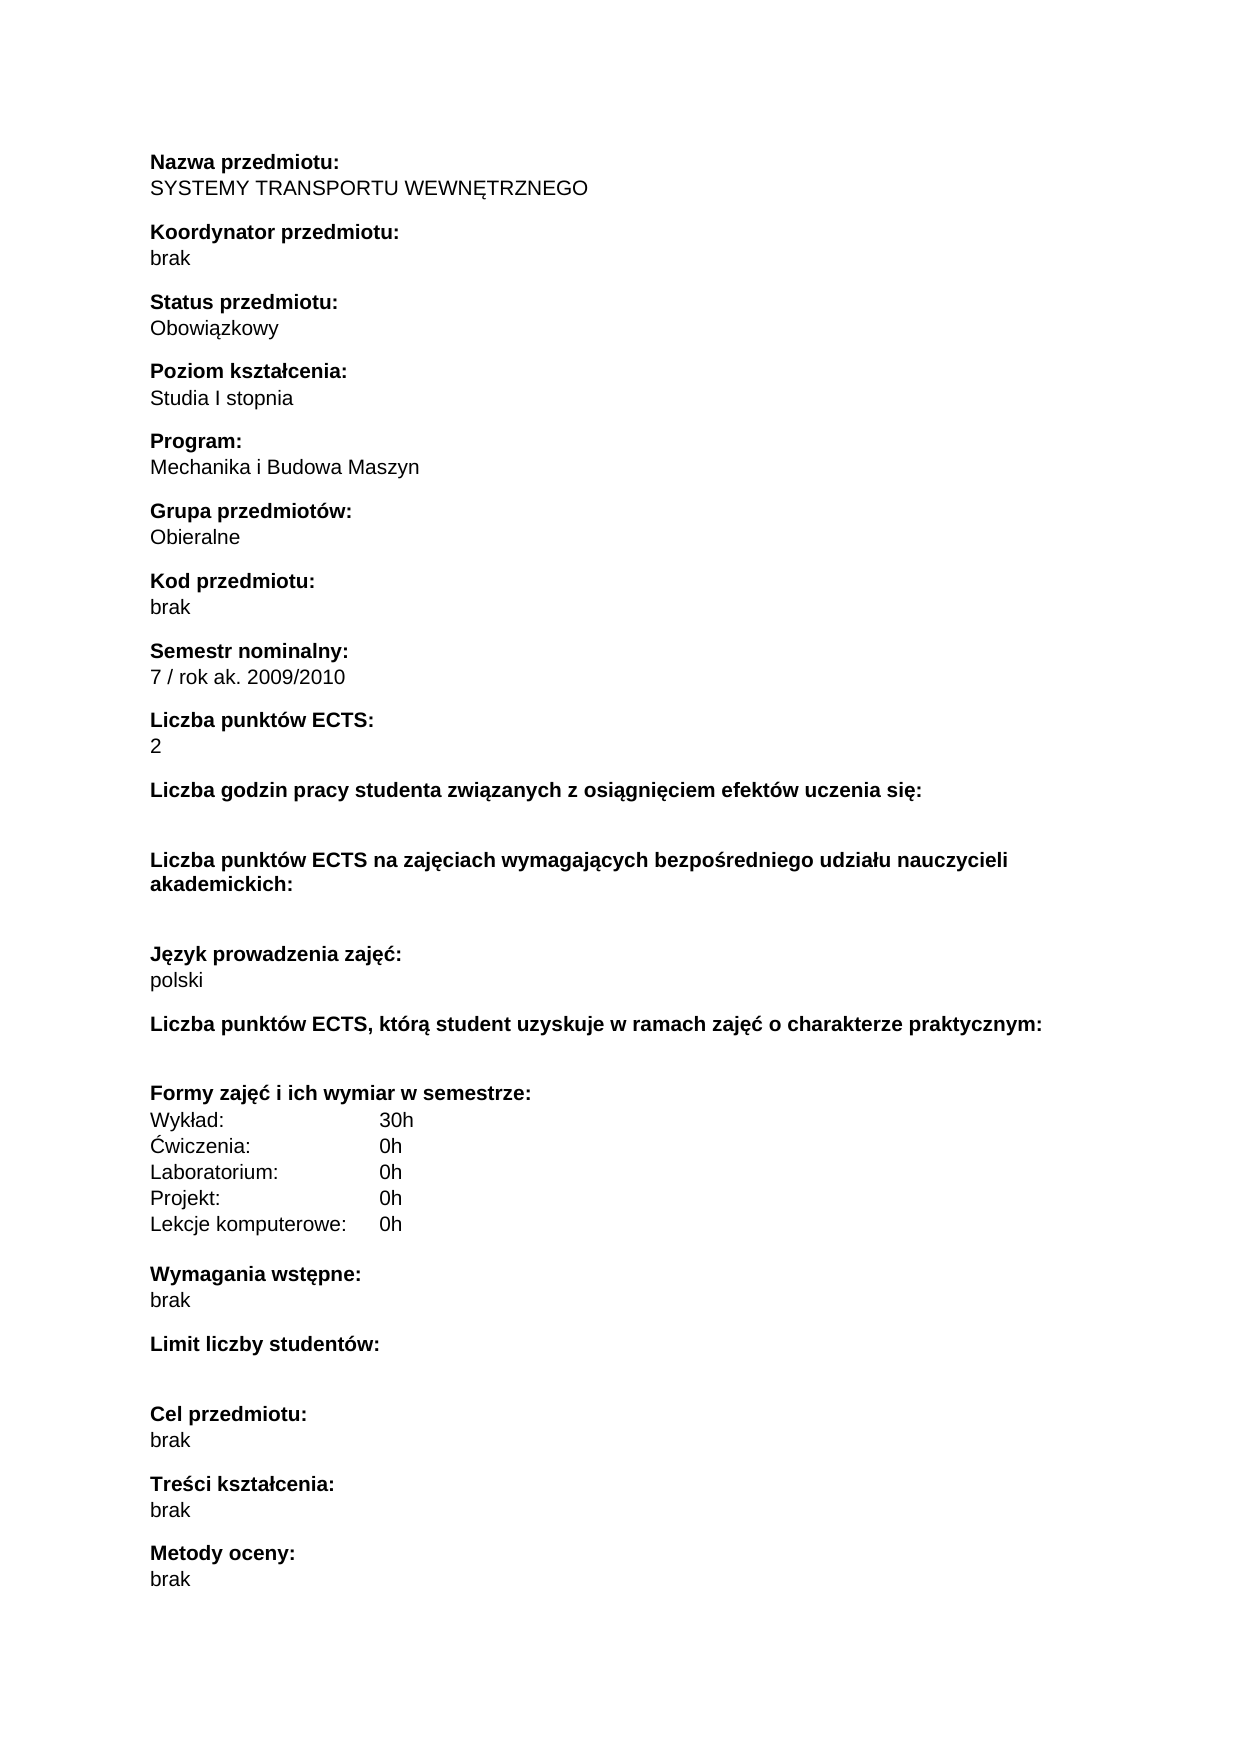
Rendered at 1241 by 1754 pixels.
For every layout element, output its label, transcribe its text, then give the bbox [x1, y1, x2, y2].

table_cell 0h [369, 1158, 597, 1184]
table_cell Laboratorium: [140, 1160, 367, 1184]
text Kod przedmiotu: [150, 569, 1090, 593]
table_cell 0h [369, 1184, 597, 1210]
text brak [150, 1497, 1090, 1521]
text brak [150, 1567, 1090, 1591]
text brak [150, 246, 1090, 270]
text Nazwa przedmiotu: [150, 150, 1090, 174]
table_header 30h [369, 1108, 597, 1132]
text Program: [150, 429, 1090, 453]
text Liczba punktów ECTS: [150, 708, 1090, 732]
text Język prowadzenia zajęć: [150, 942, 1090, 966]
text Obieralne [150, 525, 1090, 549]
text brak [150, 595, 1090, 619]
text Status przedmiotu: [150, 289, 1090, 313]
text 7 / rok ak. 2009/2010 [150, 664, 1090, 688]
text 2 [150, 734, 1090, 758]
text Mechanika i Budowa Maszyn [150, 455, 1090, 479]
table_header Wykład: [140, 1108, 367, 1132]
table_cell 0h [369, 1132, 597, 1158]
text Obowiązkowy [150, 316, 1090, 339]
table_cell Projekt: [140, 1186, 367, 1210]
text Liczba punktów ECTS, którą student uzyskuje w ramach zajęć o charakterze praktycznym: [150, 1011, 1090, 1035]
text Poziom kształcenia: [150, 359, 1090, 383]
text brak [150, 1428, 1090, 1452]
table_cell 0h [369, 1210, 597, 1236]
text Grupa przedmiotów: [150, 499, 1090, 523]
text Wymagania wstępne: [150, 1262, 1090, 1286]
text SYSTEMY TRANSPORTU WEWNĘTRZNEGO [150, 176, 1090, 200]
text Cel przedmiotu: [150, 1402, 1090, 1426]
text Treści kształcenia: [150, 1471, 1090, 1495]
table_cell Lekcje komputerowe: [140, 1212, 367, 1236]
text Metody oceny: [150, 1541, 1090, 1565]
text brak [150, 1288, 1090, 1312]
text Semestr nominalny: [150, 638, 1090, 662]
text Liczba punktów ECTS na zajęciach wymagających bezpośredniego udziału nauczycieli akademickich: [150, 848, 1090, 896]
text Studia I stopnia [150, 385, 1090, 409]
text Formy zajęć i ich wymiar w semestrze: [150, 1081, 1090, 1105]
table_cell Ćwiczenia: [140, 1134, 367, 1158]
text Koordynator przedmiotu: [150, 220, 1090, 244]
text Limit liczby studentów: [150, 1332, 1090, 1356]
text Liczba godzin pracy studenta związanych z osiągnięciem efektów uczenia się: [150, 778, 1090, 802]
text polski [150, 968, 1090, 992]
